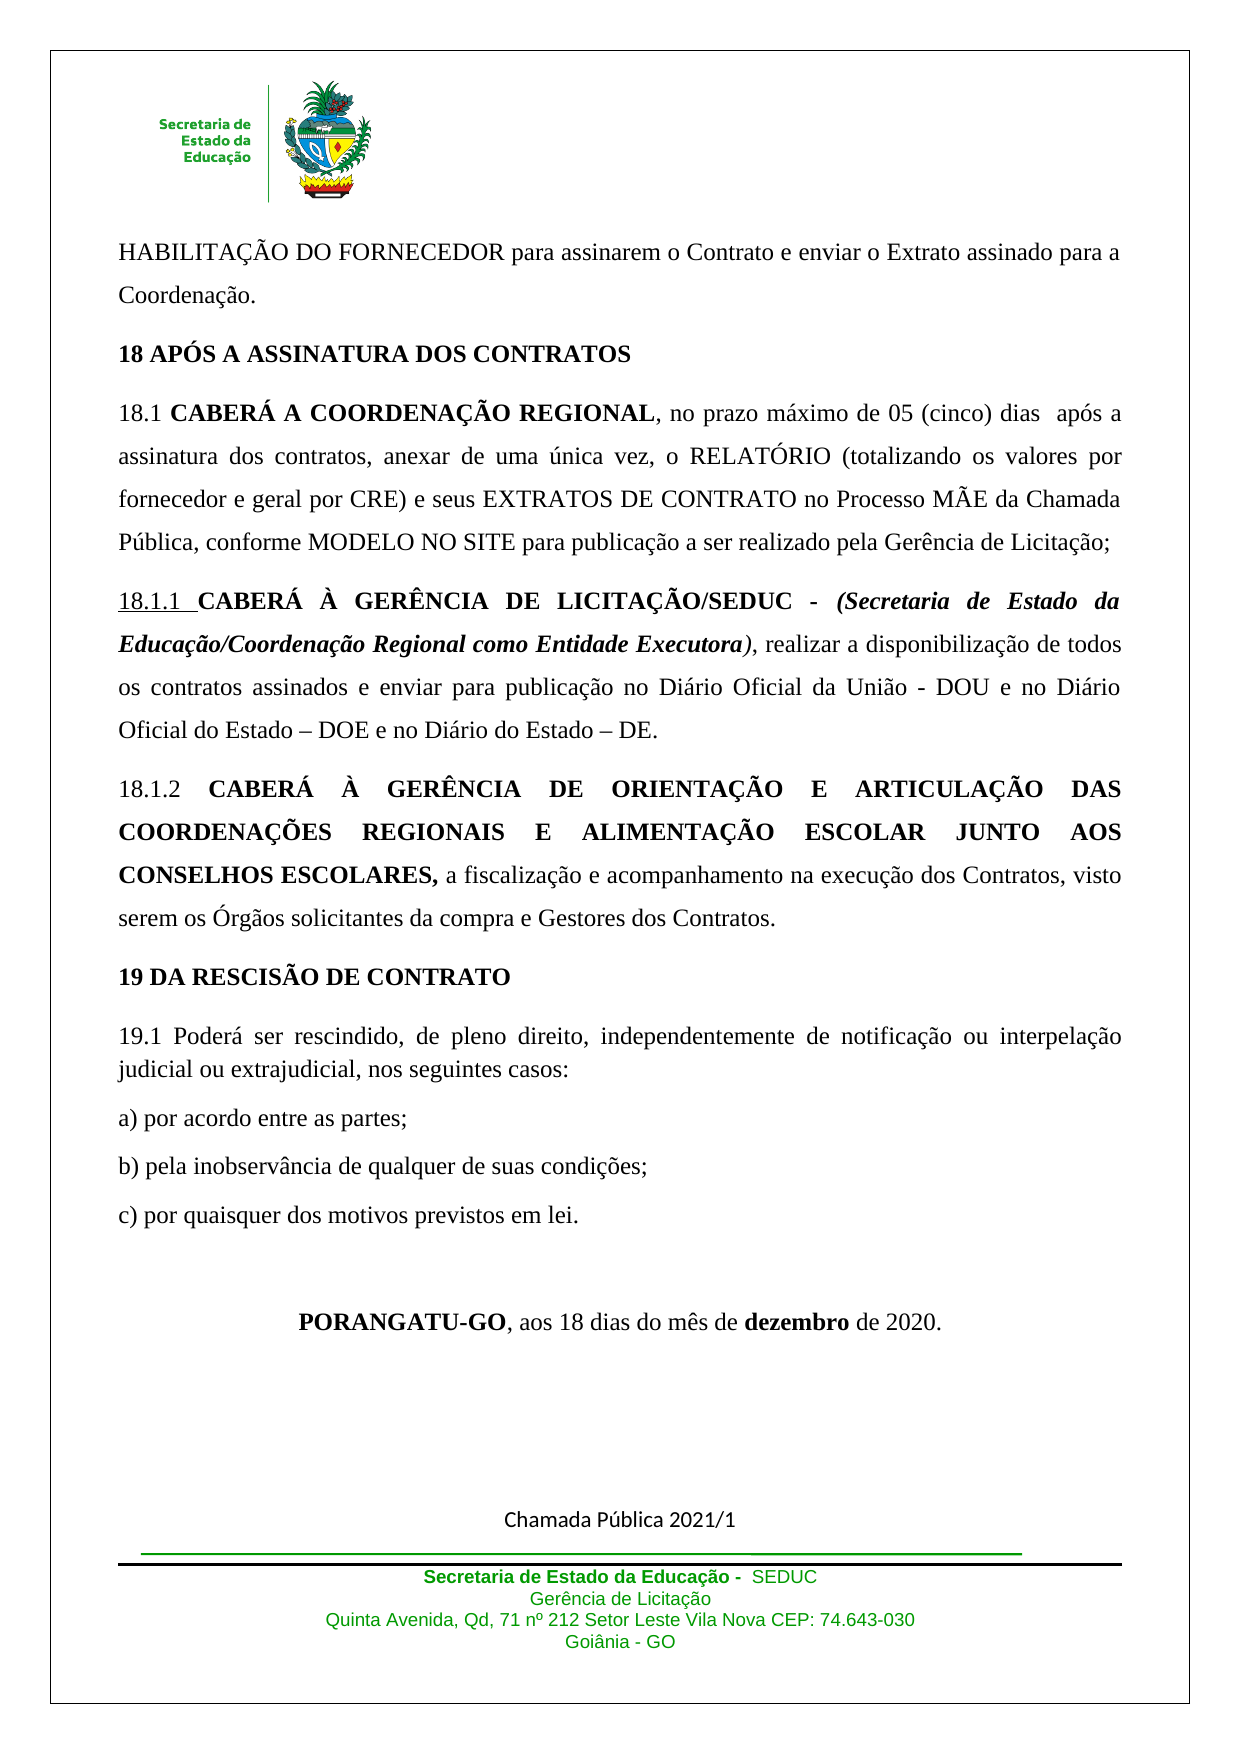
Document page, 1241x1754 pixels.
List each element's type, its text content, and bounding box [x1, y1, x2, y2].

text 18.1.1 CABERÁ À GERÊNCIA DE LICITAÇÃO/SEDUC - (Secretaria de Estado da Educação/Coordenação Regional como Entidade Executora), realizar a disponibilização de todos os contratos assinados e enviar para publicação no Diário Oficial da União - DOU e no Diário Oficial do Estado – DOE e no Diário do Estado – DE. [118, 586, 1122, 744]
text 19 DA RESCISÃO DE CONTRATO [118, 962, 1122, 991]
picture [118, 73, 412, 210]
text c) por quaisquer dos motivos previstos em lei. [118, 1200, 1122, 1229]
text 19.1 Poderá ser rescindido, de pleno direito, independentemente de notificação ou interpelação judicial ou extrajudicial, nos seguintes casos: [118, 1021, 1122, 1083]
text b) pela inobservância de qualquer de suas condições; [118, 1151, 1122, 1180]
text 18 APÓS A ASSINATURA DOS CONTRATOS [118, 339, 1122, 368]
text 18.1 CABERÁ A COORDENAÇÃO REGIONAL, no prazo máximo de 05 (cinco) dias após a assinatura dos contratos, anexar de uma única vez, o RELATÓRIO (totalizando os valores por fornecedor e geral por CRE) e seus EXTRATOS DE CONTRATO no Processo MÃE da Chamada Pública, conforme MODELO NO SITE para publicação a ser realizado pela Gerência de Licitação; [118, 398, 1122, 556]
text PORANGATU-GO, aos 18 dias do mês de dezembro de 2020. [118, 1307, 1122, 1336]
text a) por acordo entre as partes; [118, 1103, 1122, 1131]
text 18.1.2 CABERÁ À GERÊNCIA DE ORIENTAÇÃO E ARTICULAÇÃO DAS COORDENAÇÕES REGIONAIS E ALIMENTAÇÃO ESCOLAR JUNTO AOS CONSELHOS ESCOLARES, a fiscalização e acompanhamento na execução dos Contratos, visto serem os Órgãos solicitantes da compra e Gestores dos Contratos. [118, 774, 1122, 932]
